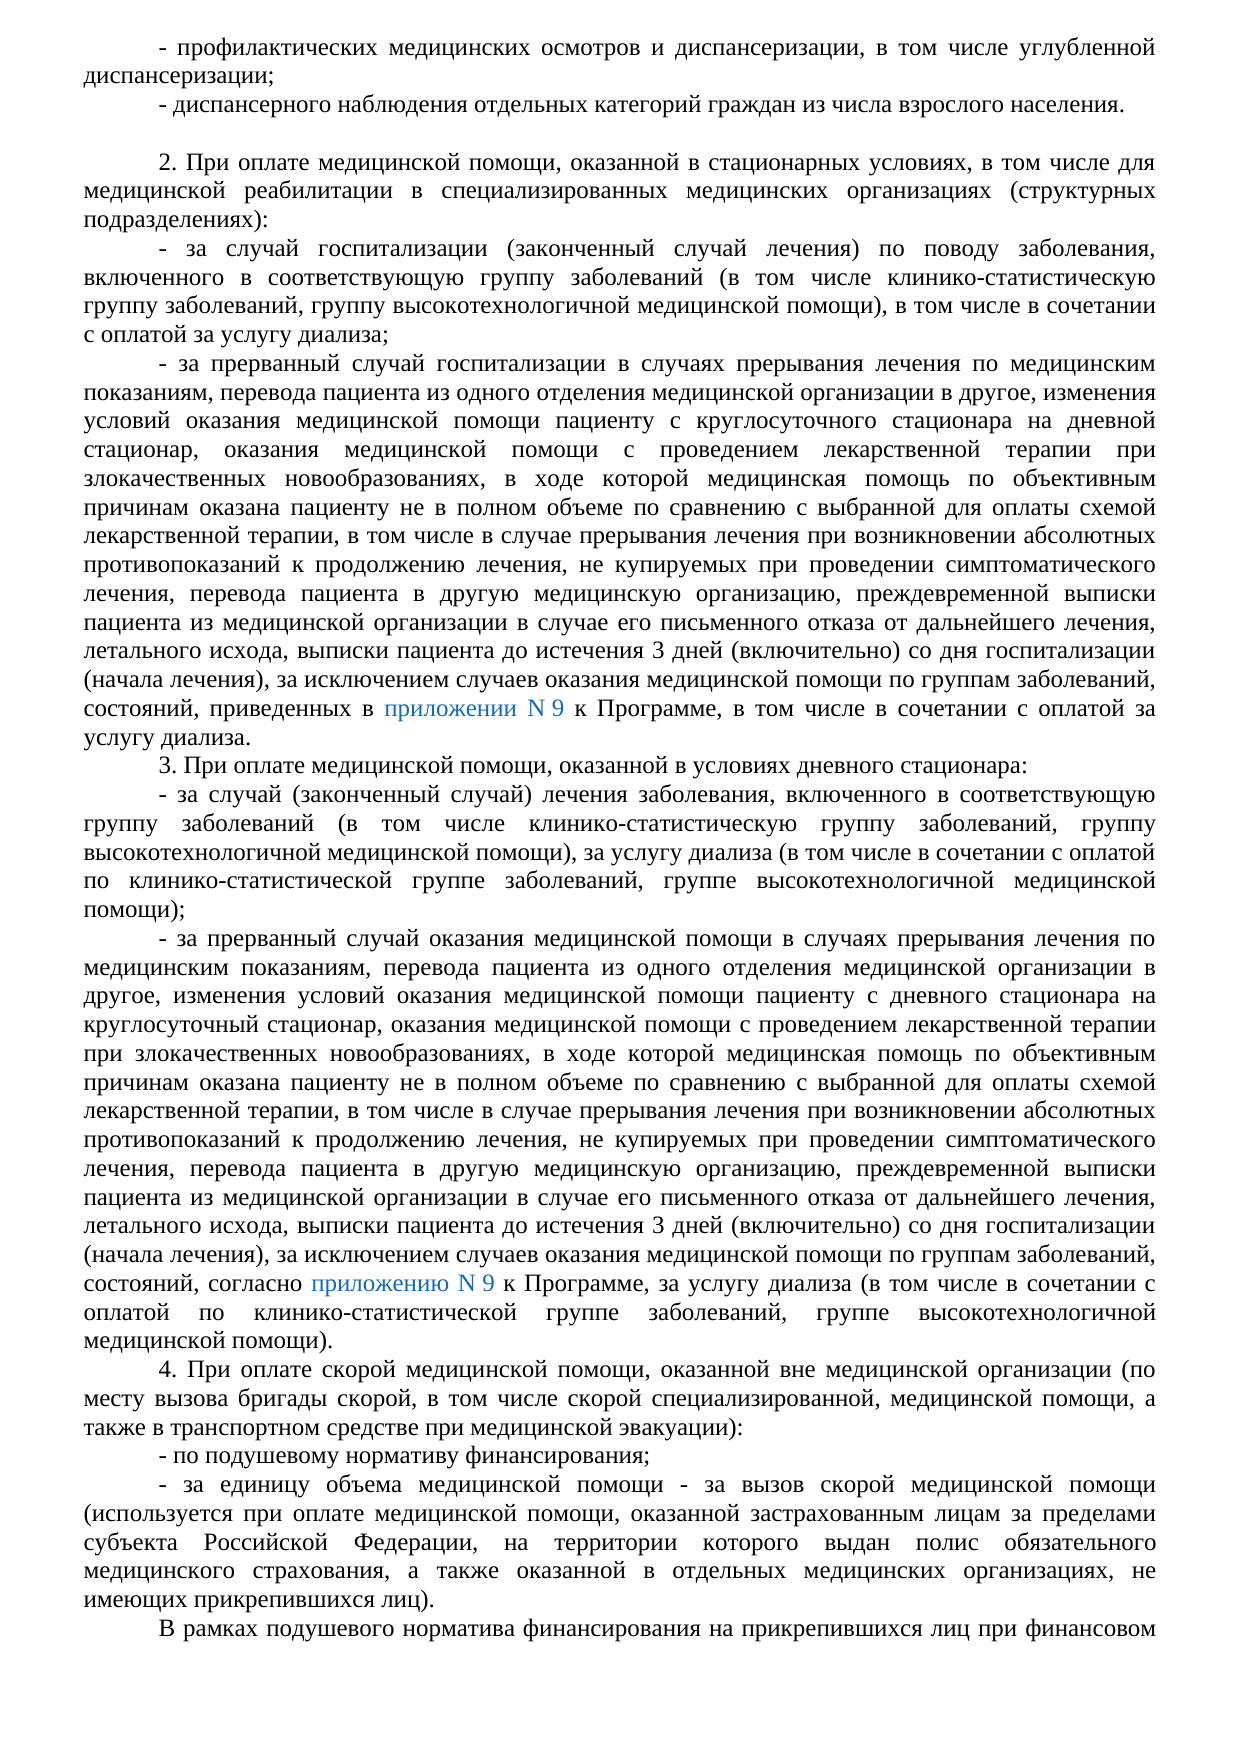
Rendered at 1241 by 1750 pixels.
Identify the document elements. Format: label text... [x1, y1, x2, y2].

text - за единицу объема медицинской помощи - за вызов скорой медицинской помощи (используется при оплате медицинской помощи, оказанной застрахованным лицам за пределами субъекта Российской Федерации, на территории которого выдан полис обязательного медицинского страхования, а также оказанной в отдельных медицинских организациях, не имеющих прикрепившихся лиц). [83, 1469, 1157, 1613]
text - за прерванный случай оказания медицинской помощи в случаях прерывания лечения по медицинским показаниям, перевода пациента из одного отделения медицинской организации в другое, изменения условий оказания медицинской помощи пациенту с дневного стационара на круглосуточный стационар, оказания медицинской помощи с проведением лекарственной терапии при злокачественных новообразованиях, в ходе которой медицинская помощь по объективным причинам оказана пациенту не в полном объеме по сравнению с выбранной для оплаты схемой лекарственной терапии, в том числе в случае прерывания лечения при возникновении абсолютных противопоказаний к продолжению лечения, не купируемых при проведении симптоматического лечения, перевода пациента в другую медицинскую организацию, преждевременной выписки пациента из медицинской организации в случае его письменного отказа от дальнейшего лечения, летального исхода, выписки пациента до истечения 3 дней (включительно) со дня госпитализации (начала лечения), за исключением случаев оказания медицинской помощи по группам заболеваний, состояний, согласно приложению N 9 к Программе, за услугу диализа (в том числе в сочетании с оплатой по клинико-статистической группе заболеваний, группе высокотехнологичной медицинской помощи). [83, 923, 1157, 1354]
text - за случай (законченный случай) лечения заболевания, включенного в соответствующую группу заболеваний (в том числе клинико-статистическую группу заболеваний, группу высокотехнологичной медицинской помощи), за услугу диализа (в том числе в сочетании с оплатой по клинико-статистической группе заболеваний, группе высокотехнологичной медицинской помощи); [83, 779, 1157, 923]
text - профилактических медицинских осмотров и диспансеризации, в том числе углубленной диспансеризации; [83, 32, 1157, 89]
text - по подушевому нормативу финансирования; [83, 1441, 1157, 1469]
text - за прерванный случай госпитализации в случаях прерывания лечения по медицинским показаниям, перевода пациента из одного отделения медицинской организации в другое, изменения условий оказания медицинской помощи пациенту с круглосуточного стационара на дневной стационар, оказания медицинской помощи с проведением лекарственной терапии при злокачественных новообразованиях, в ходе которой медицинская помощь по объективным причинам оказана пациенту не в полном объеме по сравнению с выбранной для оплаты схемой лекарственной терапии, в том числе в случае прерывания лечения при возникновении абсолютных противопоказаний к продолжению лечения, не купируемых при проведении симптоматического лечения, перевода пациента в другую медицинскую организацию, преждевременной выписки пациента из медицинской организации в случае его письменного отказа от дальнейшего лечения, летального исхода, выписки пациента до истечения 3 дней (включительно) со дня госпитализации (начала лечения), за исключением случаев оказания медицинской помощи по группам заболеваний, состояний, приведенных в приложении N 9 к Программе, в том числе в сочетании с оплатой за услугу диализа. [83, 348, 1157, 751]
text - диспансерного наблюдения отдельных категорий граждан из числа взрослого населения. [83, 89, 1157, 118]
text 3. При оплате медицинской помощи, оказанной в условиях дневного стационара: [83, 751, 1157, 779]
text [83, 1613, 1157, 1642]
text 4. При оплате скорой медицинской помощи, оказанной вне медицинской организации (по месту вызова бригады скорой, в том числе скорой специализированной, медицинской помощи, а также в транспортном средстве при медицинской эвакуации): [83, 1354, 1157, 1441]
text 2. При оплате медицинской помощи, оказанной в стационарных условиях, в том числе для медицинской реабилитации в специализированных медицинских организациях (структурных подразделениях): [83, 147, 1157, 233]
text - за случай госпитализации (законченный случай лечения) по поводу заболевания, включенного в соответствующую группу заболеваний (в том числе клинико-статистическую группу заболеваний, группу высокотехнологичной медицинской помощи), в том числе в сочетании с оплатой за услугу диализа; [83, 233, 1157, 348]
